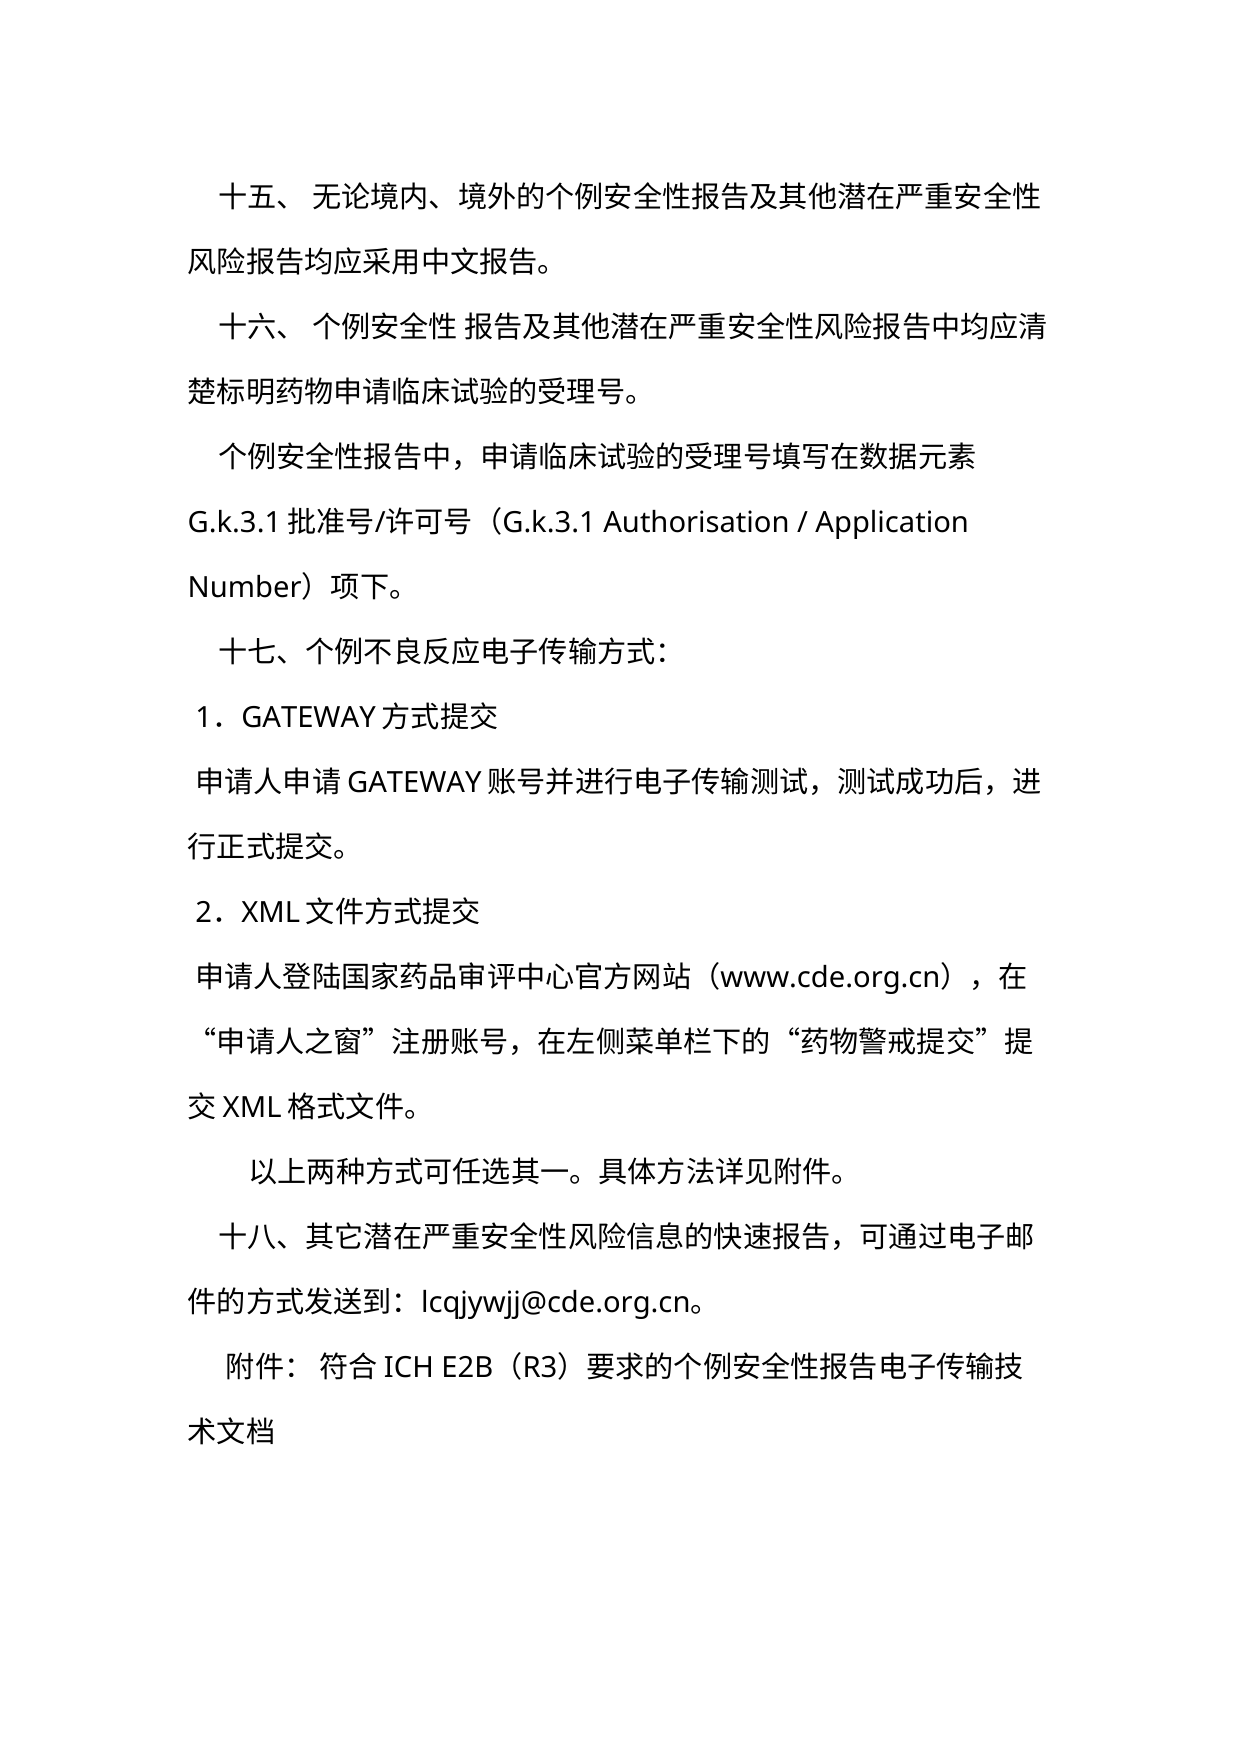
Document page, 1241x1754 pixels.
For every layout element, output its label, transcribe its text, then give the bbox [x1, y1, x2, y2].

text 1．GATEWAY方式提交 [187, 682, 1053, 747]
text 十五、 无论境内、境外的个例安全性报告及其他潜在严重安全性风险报告均应采用中文报告。 [187, 162, 1053, 292]
text 十六、 个例安全性 报告及其他潜在严重安全性风险报告中均应清楚标明药物申请临床试验的受理号。 [187, 292, 1053, 422]
text 2．XML文件方式提交 [187, 877, 1053, 942]
text 申请人申请GATEWAY账号并进行电子传输测试，测试成功后，进行正式提交。 [187, 747, 1053, 877]
text 以上两种方式可任选其一。具体方法详见附件。 [187, 1137, 1053, 1202]
text 十八、其它潜在严重安全性风险信息的快速报告，可通过电子邮件的方式发送到：lcqjywjj@cde.org.cn。 [187, 1202, 1053, 1332]
text 附件： 符合ICH E2B（R3）要求的个例安全性报告电子传输技术文档 [187, 1332, 1053, 1462]
text 个例安全性报告中，申请临床试验的受理号填写在数据元素G.k.3.1批准号/许可号（G.k.3.1 Authorisation / Application Number）项下。 [187, 422, 1053, 617]
text 申请人登陆国家药品审评中心官方网站（www.cde.org.cn），在“申请人之窗”注册账号，在左侧菜单栏下的“药物警戒提交”提交XML格式文件。 [187, 942, 1053, 1137]
text 十七、个例不良反应电子传输方式： [187, 617, 1053, 682]
